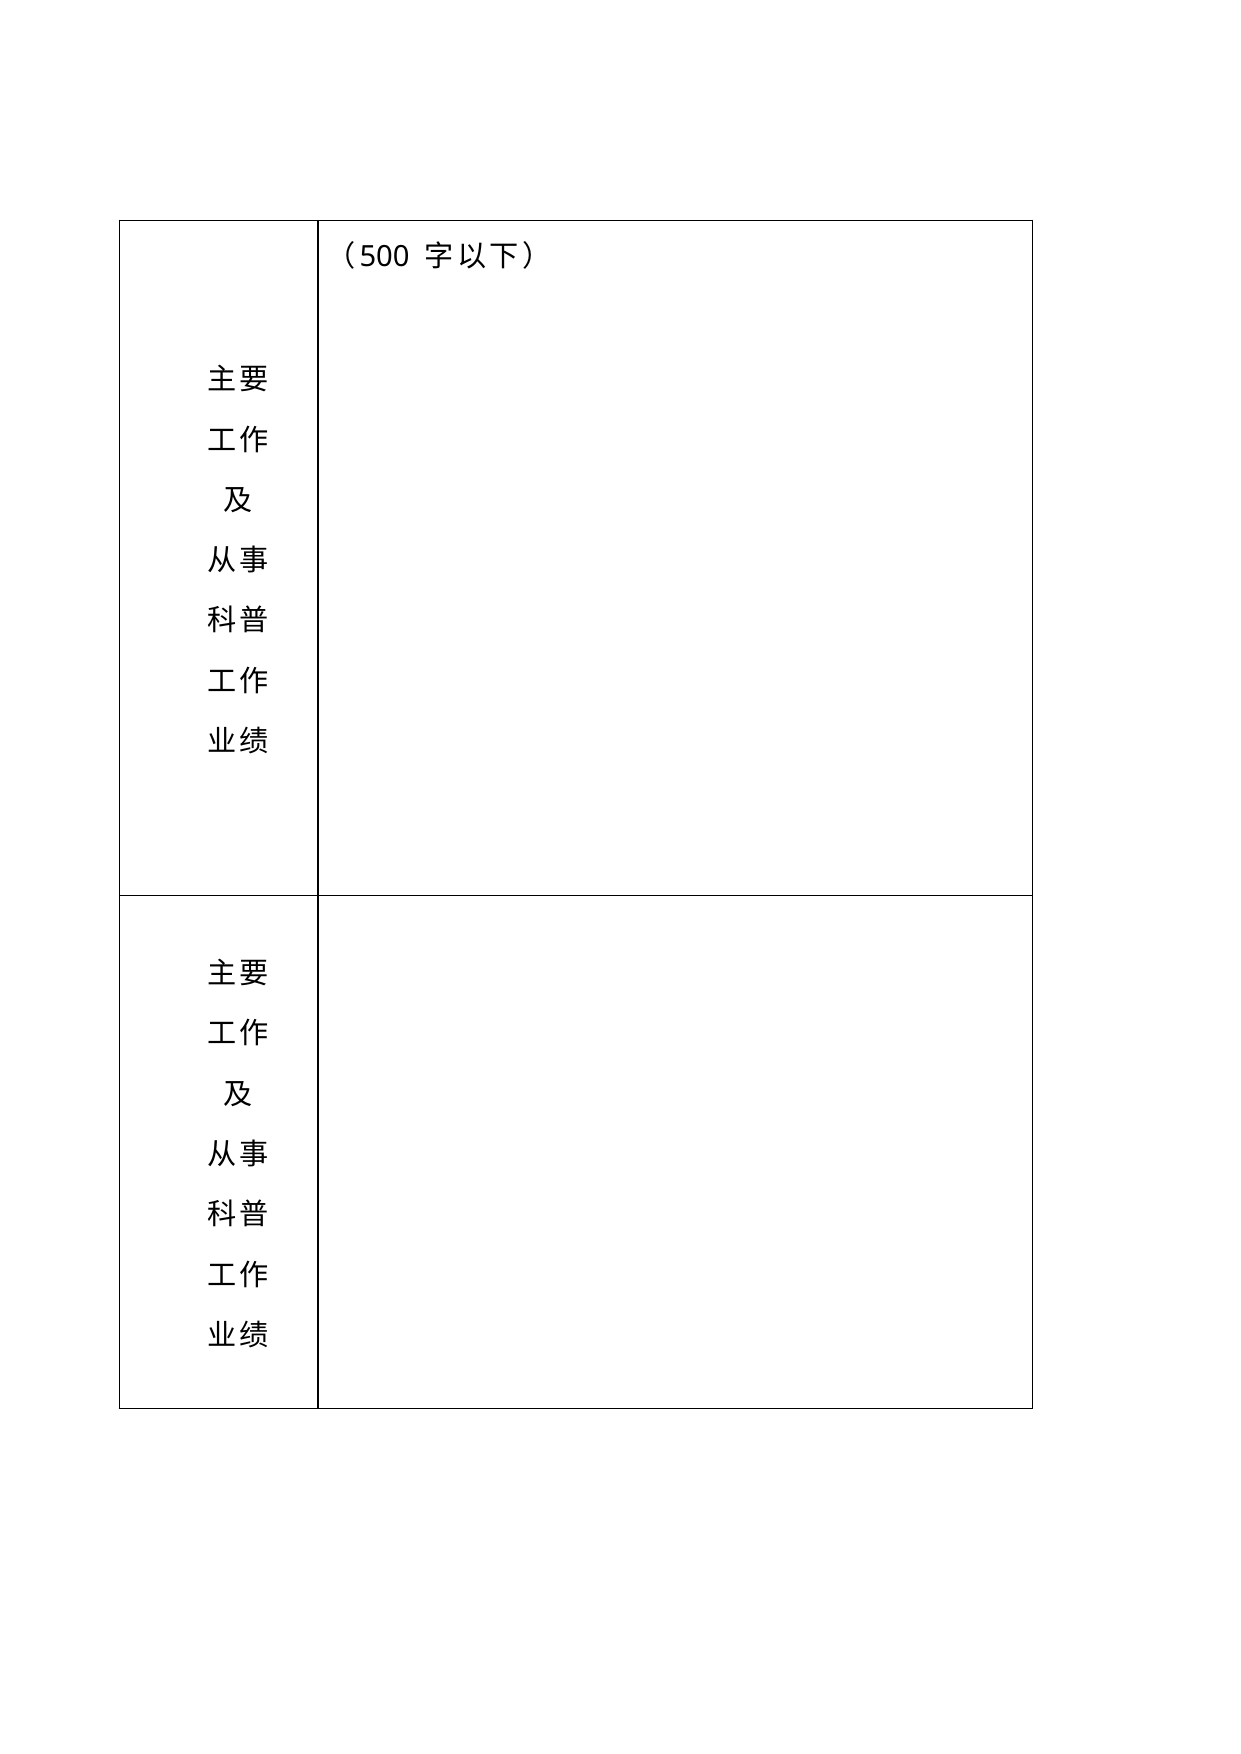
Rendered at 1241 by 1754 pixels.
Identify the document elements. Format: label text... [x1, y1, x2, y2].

table_cell 主要 工作 及 从事 科普 工作 业绩 [120, 221, 317, 895]
table_cell [319, 896, 1032, 1408]
table_cell 主要 工作 及 从事 科普 工作 业绩 [120, 896, 317, 1408]
table_cell （500字以下） [319, 221, 1032, 895]
